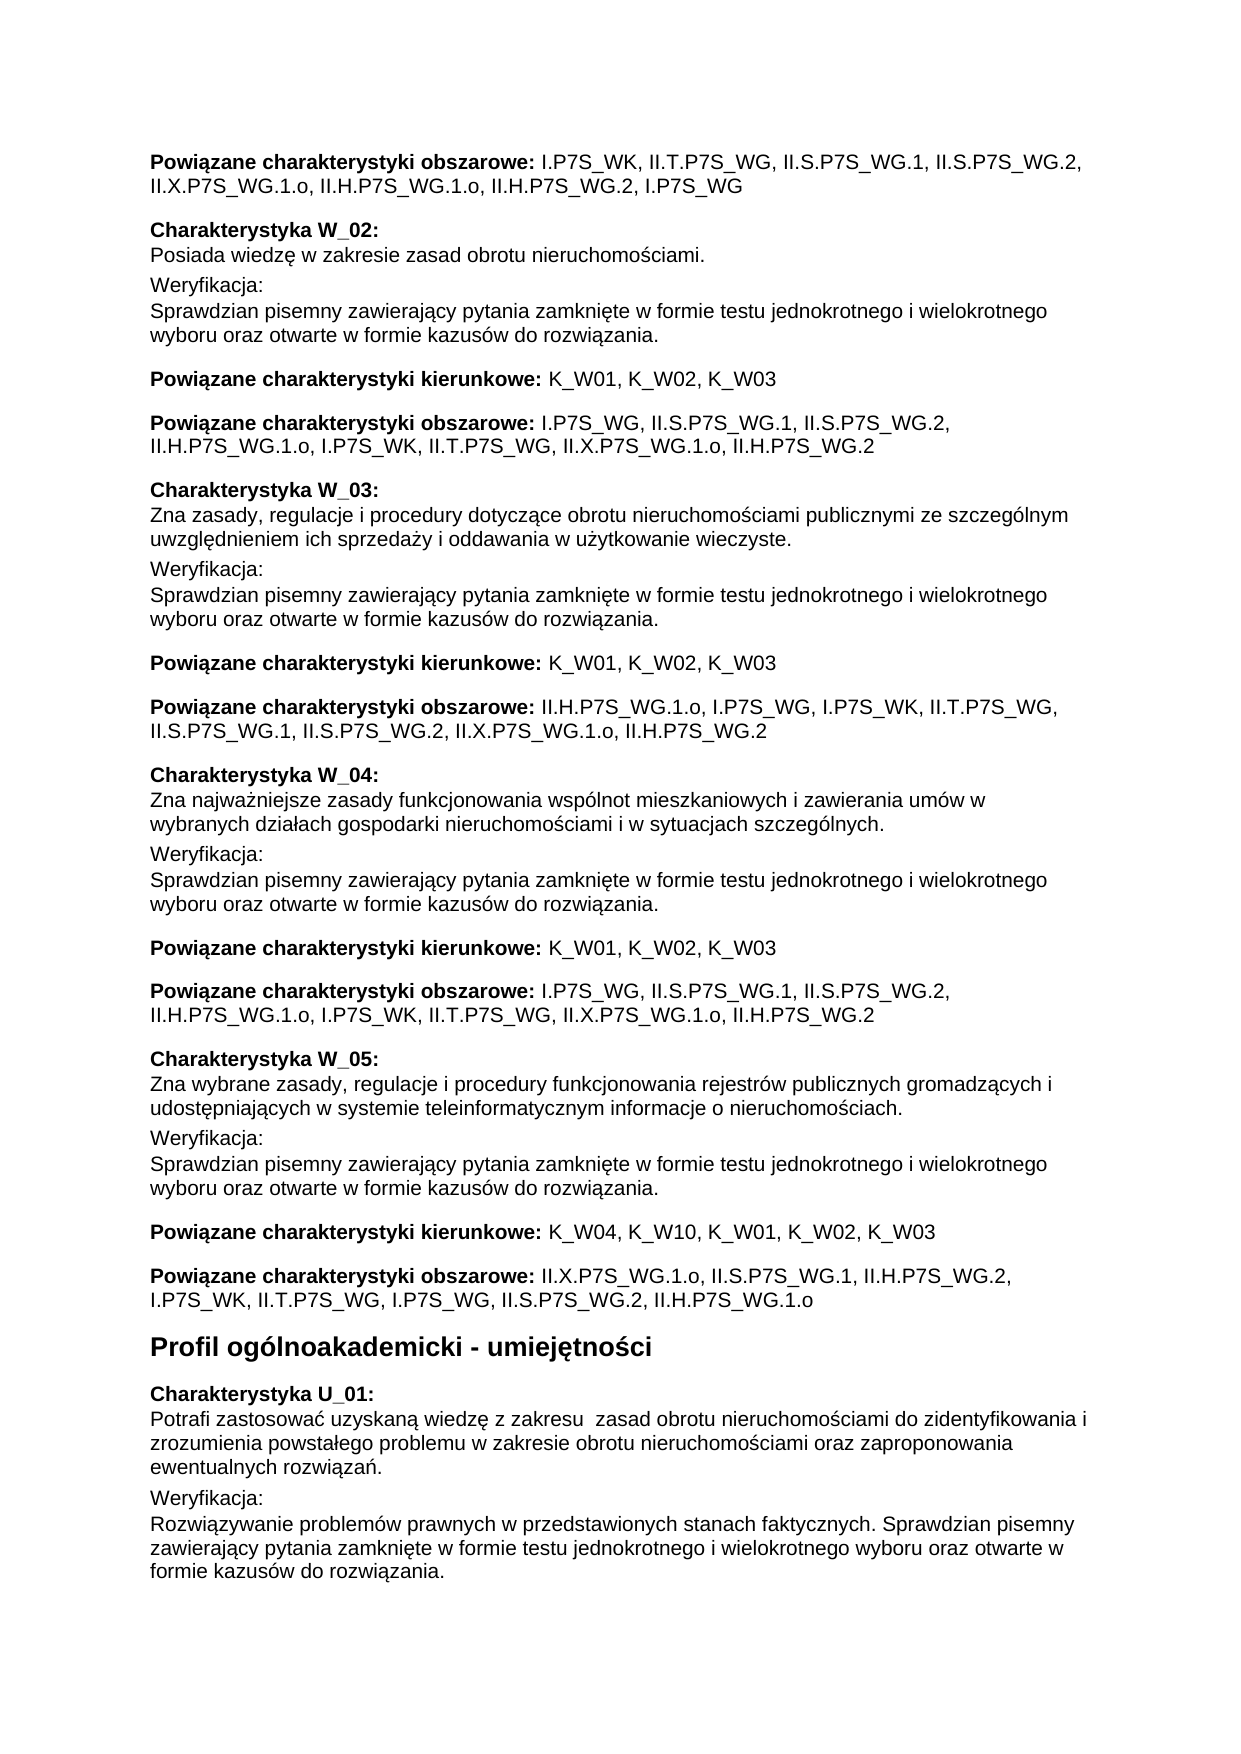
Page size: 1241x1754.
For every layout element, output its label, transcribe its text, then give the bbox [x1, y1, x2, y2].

subtitle Profil ogólnoakademicki - umiejętności [150, 1331, 1090, 1362]
text Charakterystyka W_02: [150, 218, 1090, 242]
text Weryfikacja: [150, 273, 1090, 297]
text Powiązane charakterystyki obszarowe: II.X.P7S_WG.1.o, II.S.P7S_WG.1, II.H.P7S_WG.2, I.P7S_WK, II.T.P7S_WG, I.P7S_WG, II.S.P7S_WG.2, II.H.P7S_WG.1.o [150, 1263, 1090, 1311]
text Weryfikacja: [150, 1126, 1090, 1150]
text Weryfikacja: [150, 557, 1090, 581]
text Zna najważniejsze zasady funkcjonowania wspólnot mieszkaniowych i zawierania umów w wybranych działach gospodarki nieruchomościami i w sytuacjach szczególnych. [150, 787, 1090, 835]
text Powiązane charakterystyki obszarowe: I.P7S_WG, II.S.P7S_WG.1, II.S.P7S_WG.2, II.H.P7S_WG.1.o, I.P7S_WK, II.T.P7S_WG, II.X.P7S_WG.1.o, II.H.P7S_WG.2 [150, 979, 1090, 1027]
text Weryfikacja: [150, 842, 1090, 866]
text Potrafi zastosować uzyskaną wiedzę z zakresu zasad obrotu nieruchomościami do zidentyfikowania i zrozumienia powstałego problemu w zakresie obrotu nieruchomościami oraz zaproponowania ewentualnych rozwiązań. [150, 1407, 1090, 1479]
text Powiązane charakterystyki obszarowe: I.P7S_WG, II.S.P7S_WG.1, II.S.P7S_WG.2, II.H.P7S_WG.1.o, I.P7S_WK, II.T.P7S_WG, II.X.P7S_WG.1.o, II.H.P7S_WG.2 [150, 410, 1090, 458]
text Powiązane charakterystyki kierunkowe: K_W01, K_W02, K_W03 [150, 935, 1090, 959]
text Powiązane charakterystyki obszarowe: I.P7S_WK, II.T.P7S_WG, II.S.P7S_WG.1, II.S.P7S_WG.2, II.X.P7S_WG.1.o, II.H.P7S_WG.1.o, II.H.P7S_WG.2, I.P7S_WG [150, 150, 1090, 198]
text Charakterystyka W_04: [150, 762, 1090, 786]
text Posiada wiedzę w zakresie zasad obrotu nieruchomościami. [150, 243, 1090, 267]
text Charakterystyka W_05: [150, 1047, 1090, 1071]
text Powiązane charakterystyki kierunkowe: K_W01, K_W02, K_W03 [150, 367, 1090, 391]
text Powiązane charakterystyki obszarowe: II.H.P7S_WG.1.o, I.P7S_WG, I.P7S_WK, II.T.P7S_WG, II.S.P7S_WG.1, II.S.P7S_WG.2, II.X.P7S_WG.1.o, II.H.P7S_WG.2 [150, 695, 1090, 743]
text Zna wybrane zasady, regulacje i procedury funkcjonowania rejestrów publicznych gromadzących i udostępniających w systemie teleinformatycznym informacje o nieruchomościach. [150, 1072, 1090, 1120]
text Powiązane charakterystyki kierunkowe: K_W04, K_W10, K_W01, K_W02, K_W03 [150, 1220, 1090, 1244]
text Sprawdzian pisemny zawierający pytania zamknięte w formie testu jednokrotnego i wielokrotnego wyboru oraz otwarte w formie kazusów do rozwiązania. [150, 583, 1090, 631]
text Charakterystyka W_03: [150, 478, 1090, 502]
text Weryfikacja: [150, 1485, 1090, 1509]
text Powiązane charakterystyki kierunkowe: K_W01, K_W02, K_W03 [150, 651, 1090, 675]
text Charakterystyka U_01: [150, 1382, 1090, 1406]
text Sprawdzian pisemny zawierający pytania zamknięte w formie testu jednokrotnego i wielokrotnego wyboru oraz otwarte w formie kazusów do rozwiązania. [150, 1152, 1090, 1200]
text Sprawdzian pisemny zawierający pytania zamknięte w formie testu jednokrotnego i wielokrotnego wyboru oraz otwarte w formie kazusów do rozwiązania. [150, 868, 1090, 916]
text Sprawdzian pisemny zawierający pytania zamknięte w formie testu jednokrotnego i wielokrotnego wyboru oraz otwarte w formie kazusów do rozwiązania. [150, 299, 1090, 347]
text Zna zasady, regulacje i procedury dotyczące obrotu nieruchomościami publicznymi ze szczególnym uwzględnieniem ich sprzedaży i oddawania w użytkowanie wieczyste. [150, 503, 1090, 551]
